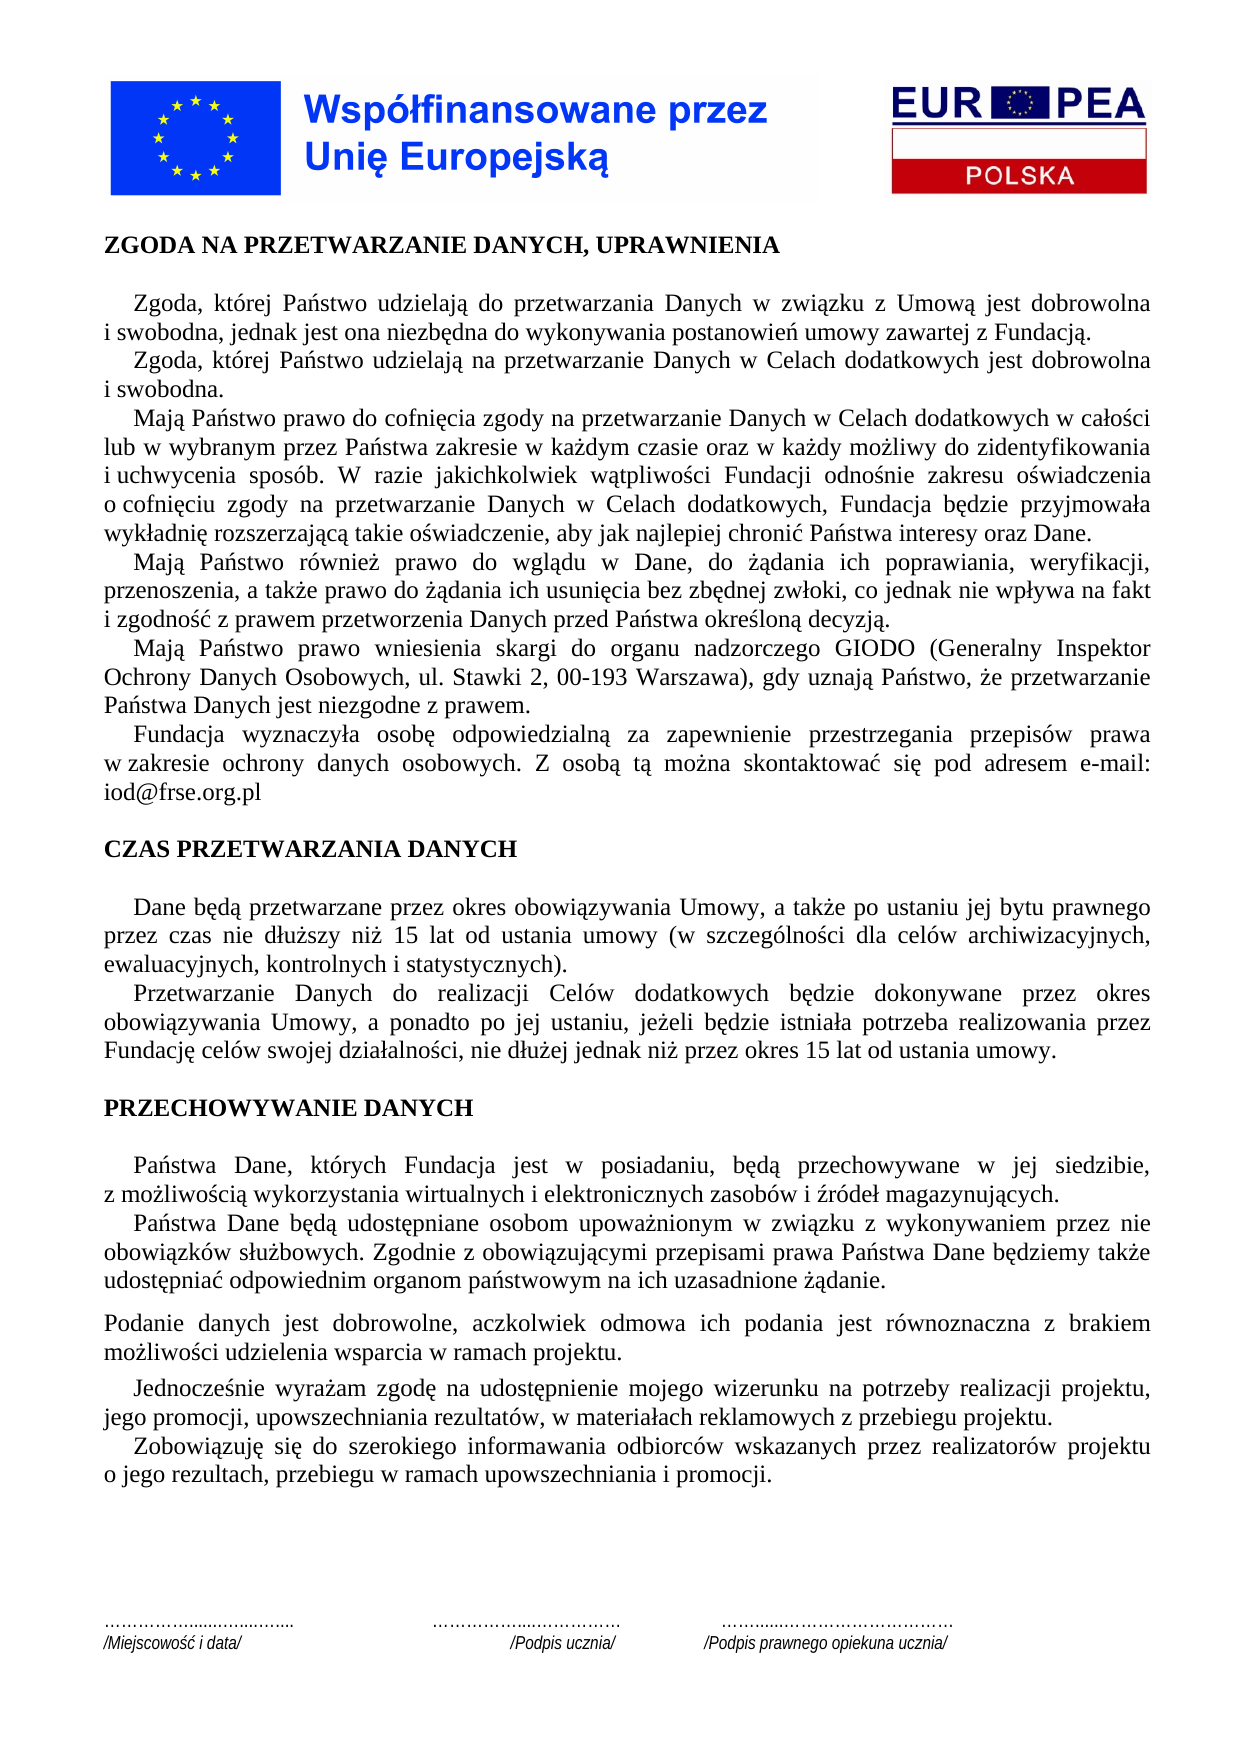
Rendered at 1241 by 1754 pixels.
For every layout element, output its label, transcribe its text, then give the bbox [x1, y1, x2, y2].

text Mają Państwo prawo wniesienia skargi do organu nadzorczego GIODO (Generalny Inspektor Ochrony Danych Osobowych, ul. Stawki 2, 00-193 Warszawa), gdy uznają Państwo, że przetwarzanie Państwa Danych jest niezgodne z prawem. [103, 633, 1152, 719]
picture [884, 80, 1152, 198]
text Podanie danych jest dobrowolne, aczkolwiek odmowa ich podania jest równoznaczna z brakiem możliwości udzielenia wsparcia w ramach projektu. [103, 1308, 1152, 1366]
text Jednocześnie wyrażam zgodę na udostępnienie mojego wizerunku na potrzeby realizacji projektu, jego promocji, upowszechniania rezultatów, w materiałach reklamowych z przebiegu projektu. [103, 1373, 1152, 1431]
text …………….......…....….... ……………....…………… ……......………………………… [103, 1608, 1152, 1632]
text Zgoda, której Państwo udzielają do przetwarzania Danych w związku z Umową jest dobrowolna i swobodna, jednak jest ona niezbędna do wykonywania postanowień umowy zawartej z Fundacją. [103, 288, 1152, 345]
text Dane będą przetwarzane przez okres obowiązywania Umowy, a także po ustaniu jej bytu prawnego przez czas nie dłuższy niż 15 lat od ustania umowy (w szczególności dla celów archiwizacyjnych, ewaluacyjnych, kontrolnych i statystycznych). [103, 892, 1152, 978]
text Zobowiązuję się do szerokiego informawania odbiorców wskazanych przez realizatorów projektu o jego rezultach, przebiegu w ramach upowszechniania i promocji. [103, 1431, 1152, 1488]
picture [103, 75, 820, 203]
text ZGODA NA PRZETWARZANIE DANYCH, UPRAWNIENIA [103, 230, 1152, 259]
text Przetwarzanie Danych do realizacji Celów dodatkowych będzie dokonywane przez okres obowiązywania Umowy, a ponadto po jej ustaniu, jeżeli będzie istniała potrzeba realizowania przez Fundację celów swojej działalności, nie dłużej jednak niż przez okres 15 lat od ustania umowy. [103, 978, 1152, 1064]
text Państwa Dane, których Fundacja jest w posiadaniu, będą przechowywane w jej siedzibie, z możliwością wykorzystania wirtualnych i elektronicznych zasobów i źródeł magazynujących. [103, 1150, 1152, 1208]
text PRZECHOWYWANIE DANYCH [103, 1093, 1152, 1122]
text CZAS PRZETWARZANIA DANYCH [103, 834, 1152, 863]
text /Miejscowość i data/ /Podpis ucznia/ /Podpis prawnego opiekuna ucznia/ [103, 1632, 1152, 1654]
text Mają Państwo również prawo do wglądu w Dane, do żądania ich poprawiania, weryfikacji, przenoszenia, a także prawo do żądania ich usunięcia bez zbędnej zwłoki, co jednak nie wpływa na fakt i zgodność z prawem przetworzenia Danych przed Państwa określoną decyzją. [103, 547, 1152, 633]
text Państwa Dane będą udostępniane osobom upoważnionym w związku z wykonywaniem przez nie obowiązków służbowych. Zgodnie z obowiązującymi przepisami prawa Państwa Dane będziemy także udostępniać odpowiednim organom państwowym na ich uzasadnione żądanie. [103, 1208, 1152, 1294]
text Mają Państwo prawo do cofnięcia zgody na przetwarzanie Danych w Celach dodatkowych w całości lub w wybranym przez Państwa zakresie w każdym czasie oraz w każdy możliwy do zidentyfikowania i uchwycenia sposób. W razie jakichkolwiek wątpliwości Fundacji odnośnie zakresu oświadczenia o cofnięciu zgody na przetwarzanie Danych w Celach dodatkowych, Fundacja będzie przyjmowała wykładnię rozszerzającą takie oświadczenie, aby jak najlepiej chronić Państwa interesy oraz Dane. [103, 403, 1152, 547]
text Fundacja wyznaczyła osobę odpowiedzialną za zapewnienie przestrzegania przepisów prawa w zakresie ochrony danych osobowych. Z osobą tą można skontaktować się pod adresem e-mail: iod@frse.org.pl [103, 719, 1152, 805]
text Zgoda, której Państwo udzielają na przetwarzanie Danych w Celach dodatkowych jest dobrowolna i swobodna. [103, 345, 1152, 403]
